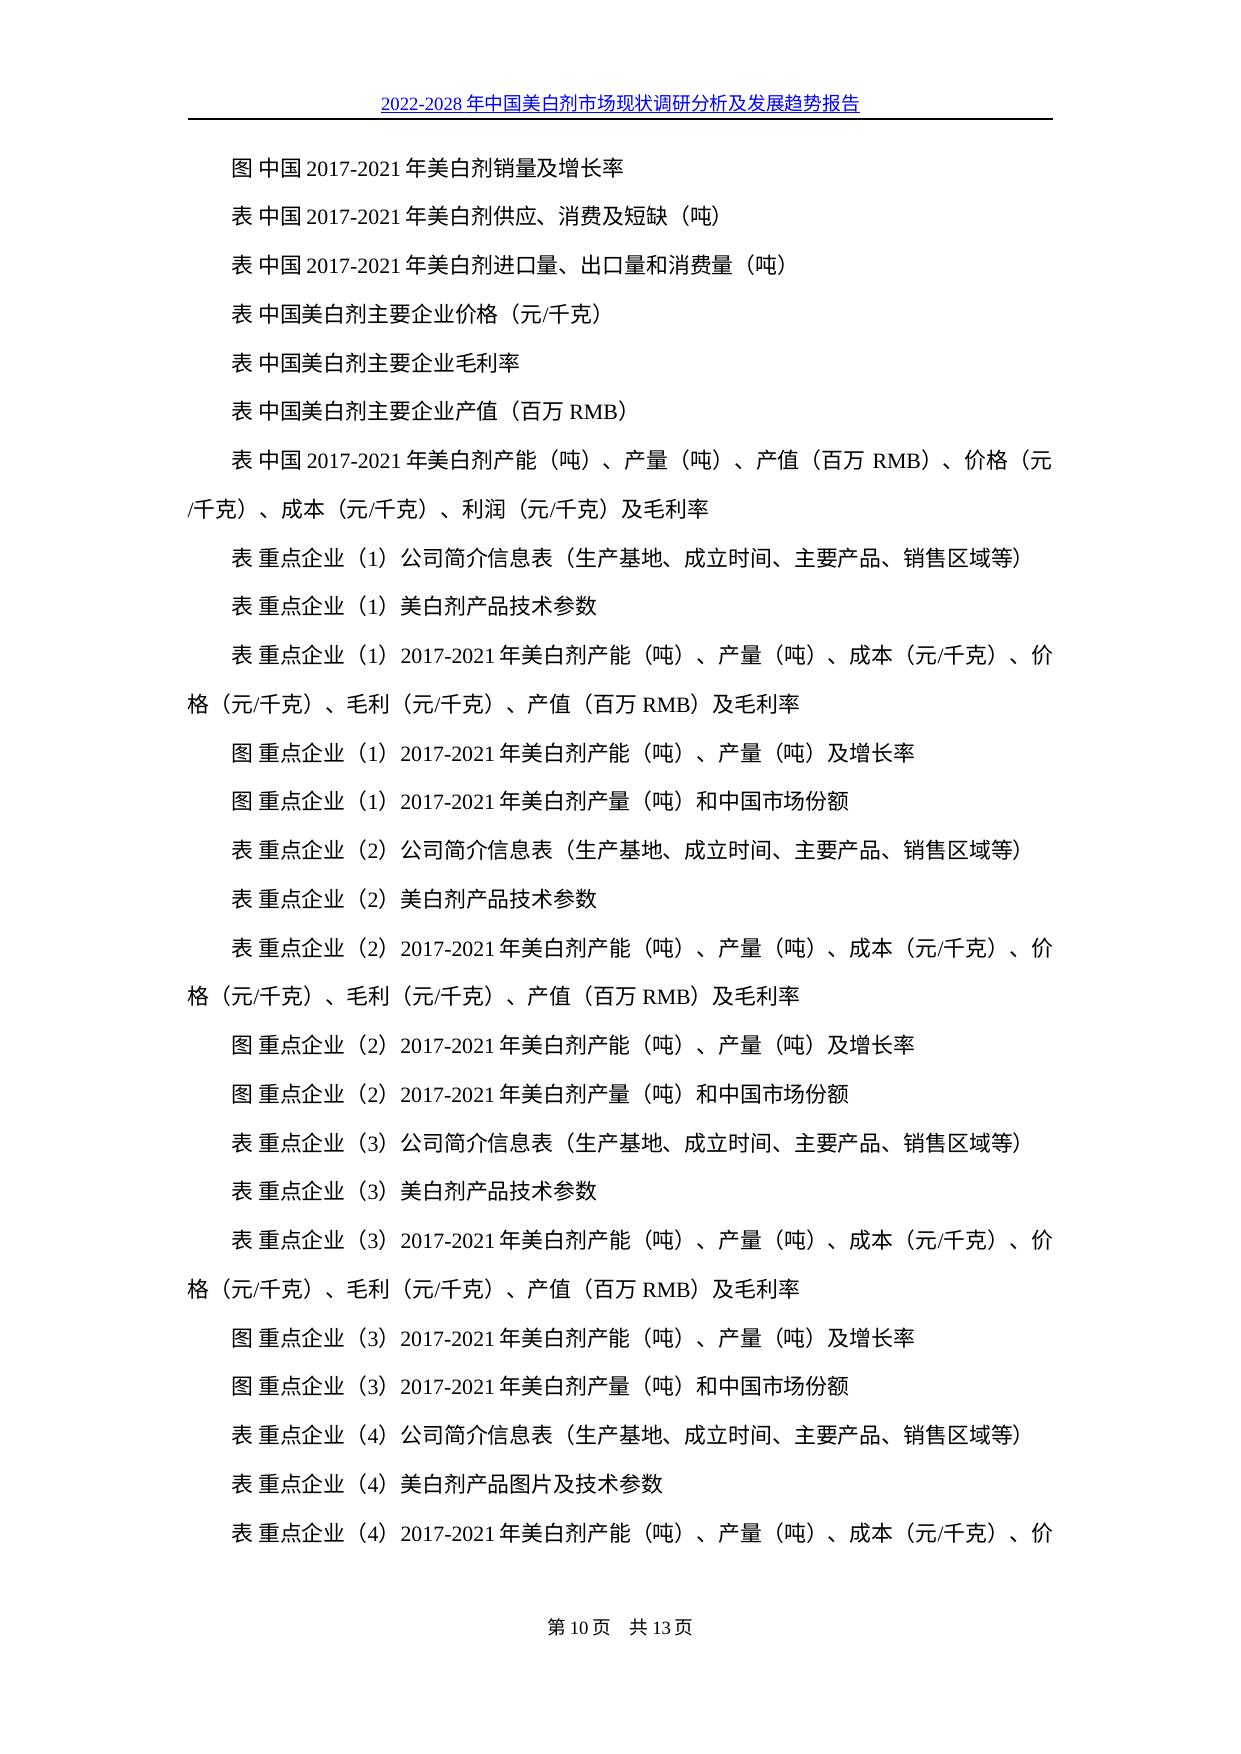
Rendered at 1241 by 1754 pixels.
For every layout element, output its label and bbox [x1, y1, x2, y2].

text [187, 150, 1053, 1548]
